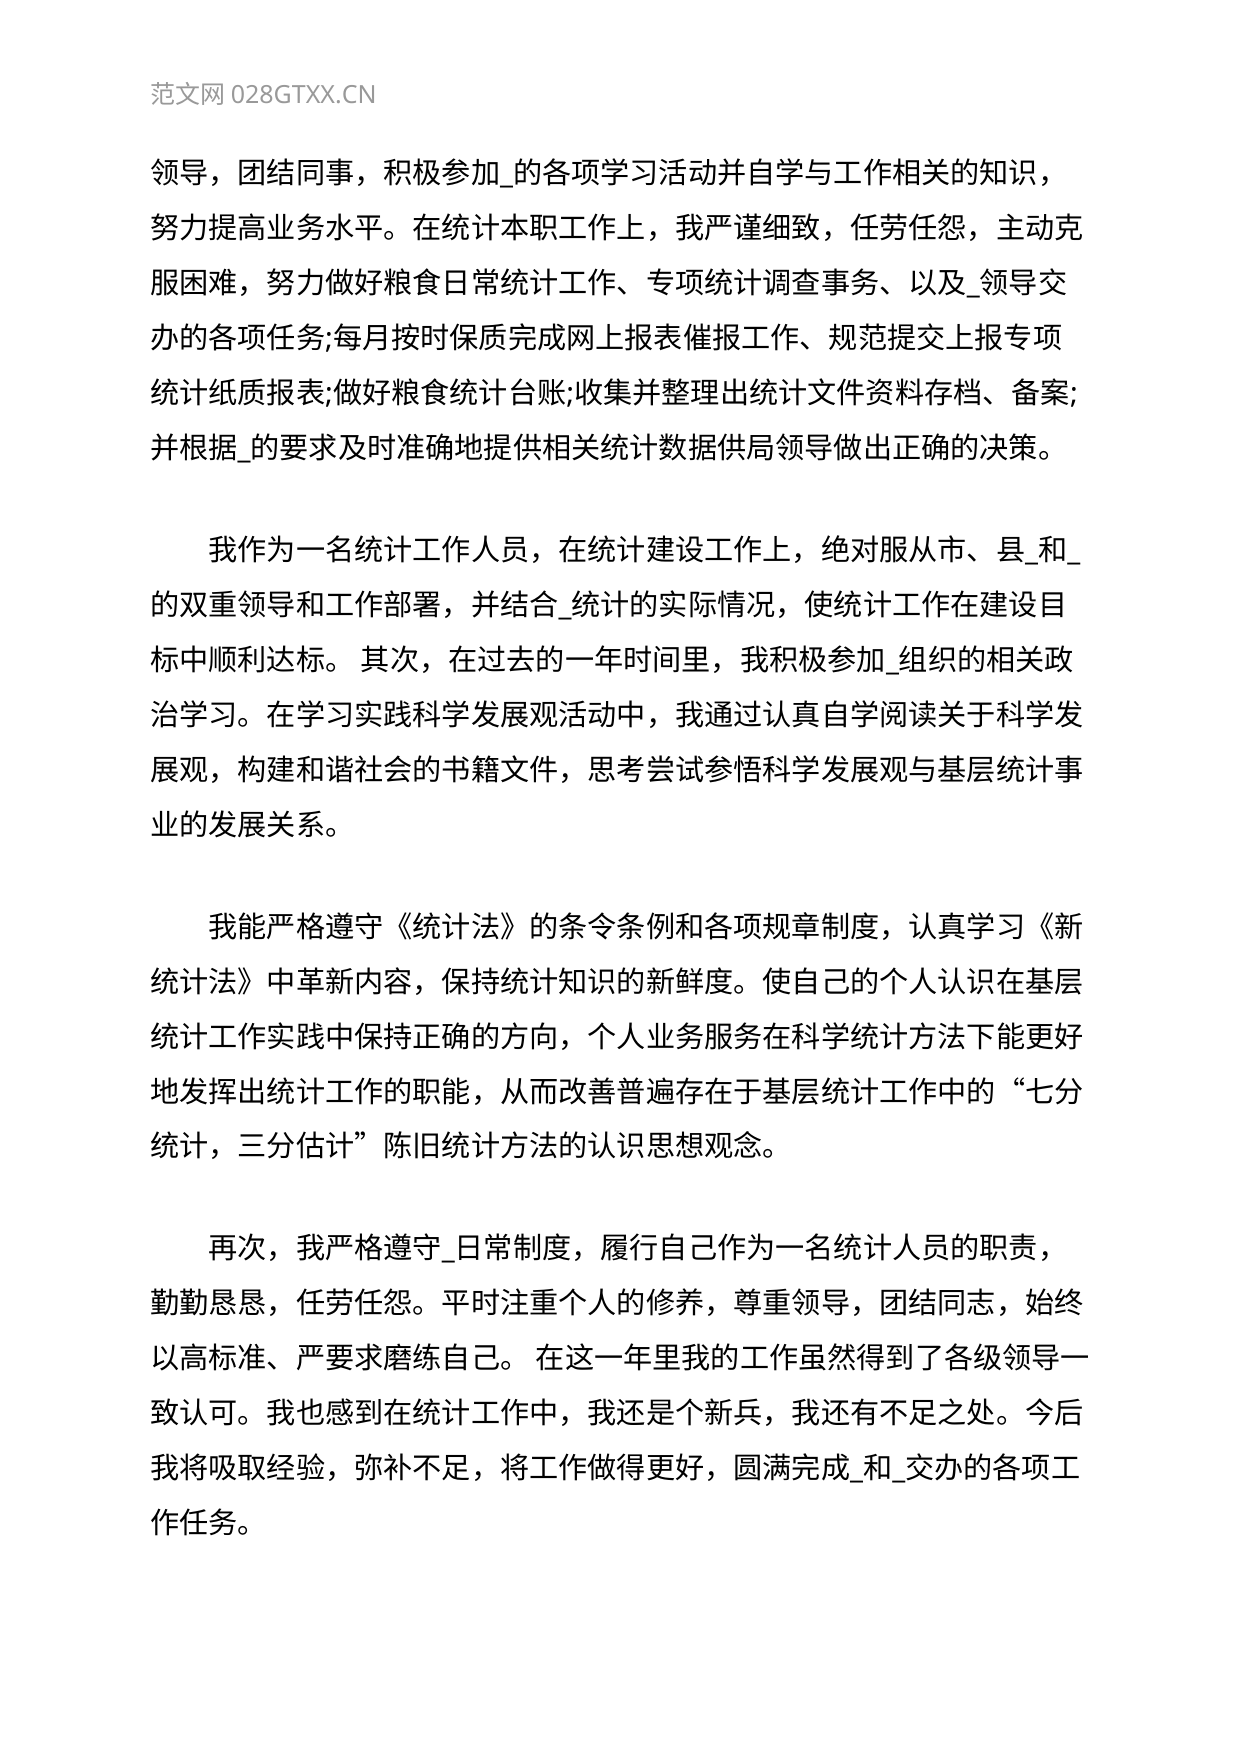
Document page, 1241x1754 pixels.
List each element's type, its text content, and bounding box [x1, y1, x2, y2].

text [150, 150, 1090, 467]
text 我作为一名统计工作人员，在统计建设工作上，绝对服从市、县_和_的双重领导和工作部署，并结合_统计的实际情况，使统计工作在建设目标中顺利达标。 其次，在过去的一年时间里，我积极参加_组织的相关政治学习。在学习实践科学发展观活动中，我通过认真自学阅读关于科学发展观，构建和谐社会的书籍文件，思考尝试参悟科学发展观与基层统计事业的发展关系。 [150, 527, 1090, 844]
text 我能严格遵守《统计法》的条令条例和各项规章制度，认真学习《新统计法》中革新内容，保持统计知识的新鲜度。使自己的个人认识在基层统计工作实践中保持正确的方向，个人业务服务在科学统计方法下能更好地发挥出统计工作的职能，从而改善普遍存在于基层统计工作中的“七分统计，三分估计”陈旧统计方法的认识思想观念。 [150, 903, 1090, 1165]
text 再次，我严格遵守_日常制度，履行自己作为一名统计人员的职责，勤勤恳恳，任劳任怨。平时注重个人的修养，尊重领导，团结同志，始终以高标准、严要求磨练自己。 在这一年里我的工作虽然得到了各级领导一致认可。我也感到在统计工作中，我还是个新兵，我还有不足之处。今后我将吸取经验，弥补不足，将工作做得更好，圆满完成_和_交办的各项工作任务。 [150, 1225, 1090, 1542]
